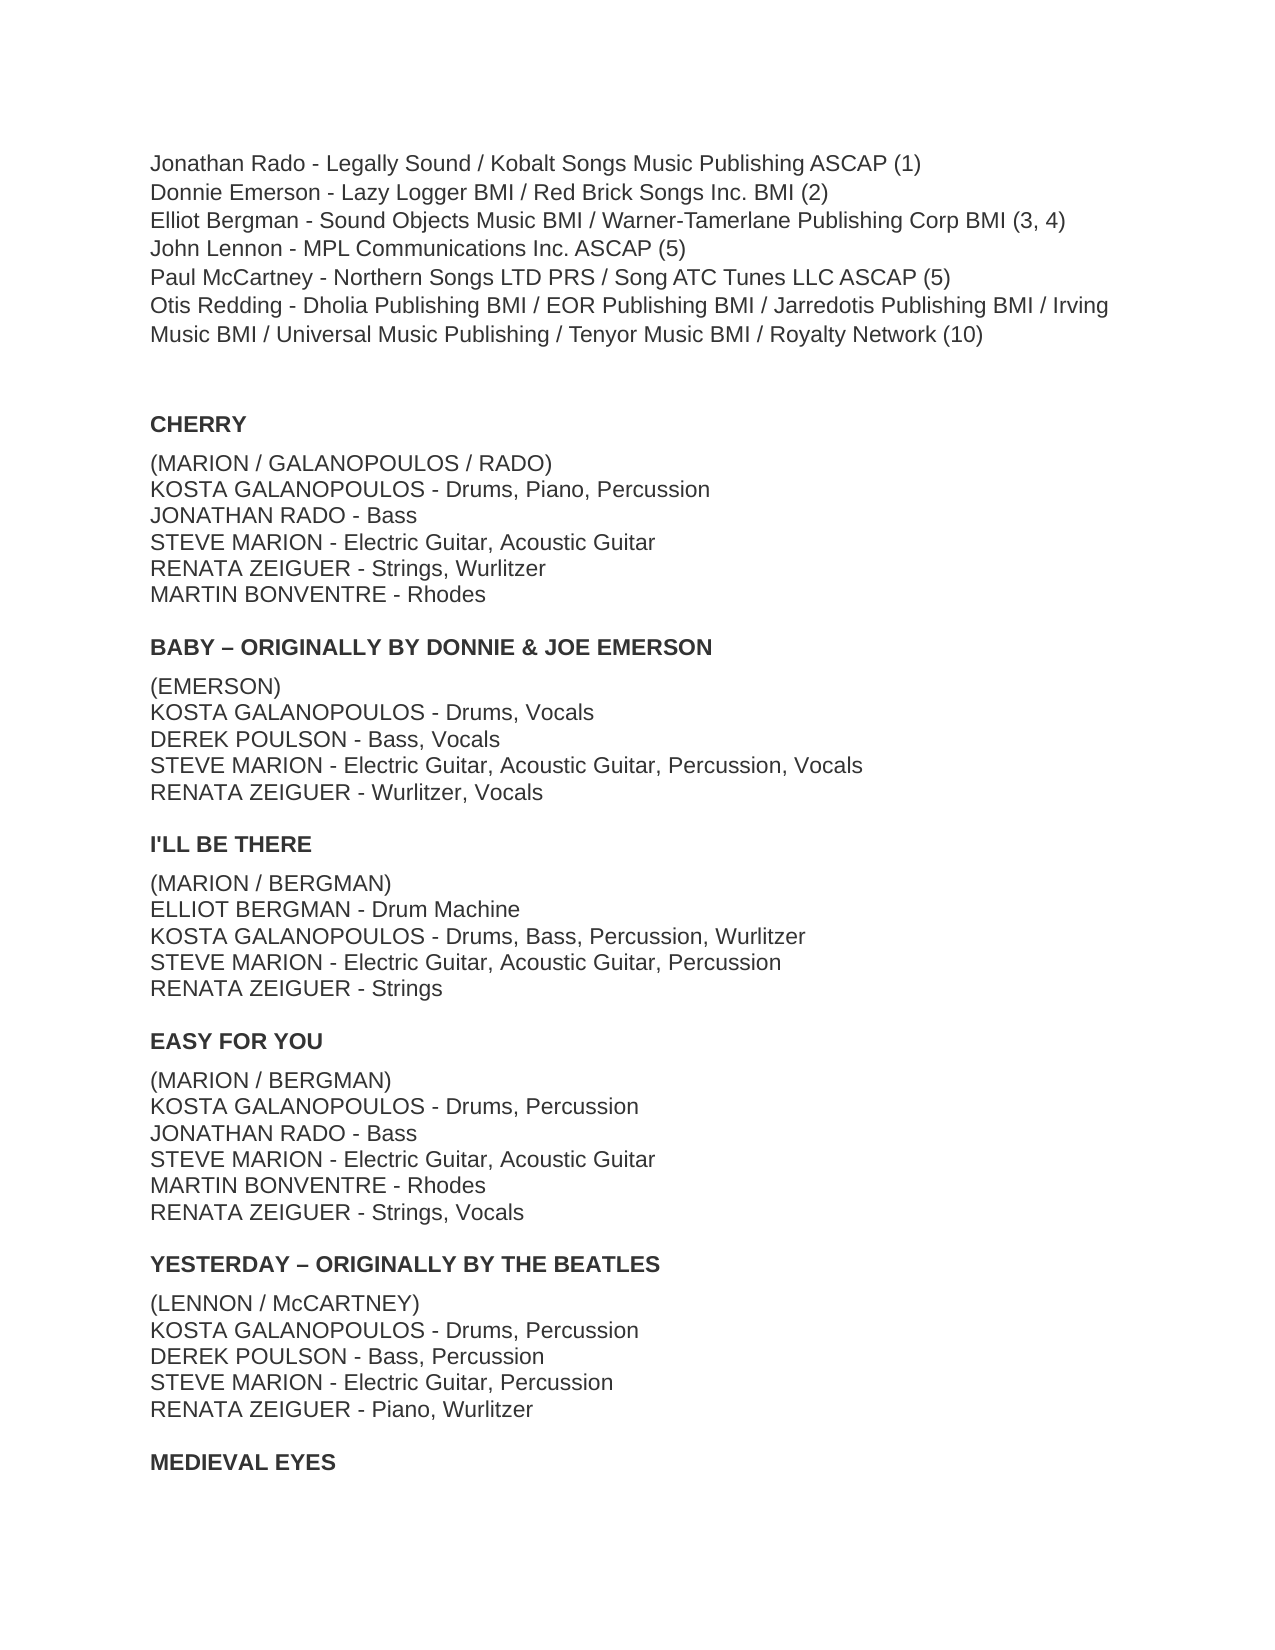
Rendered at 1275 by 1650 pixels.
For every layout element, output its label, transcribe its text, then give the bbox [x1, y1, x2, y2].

text (EMERSON) KOSTA GALANOPOULOS - Drums, Vocals DEREK POULSON - Bass, Vocals STEVE MARION - Electric Guitar, Acoustic Guitar, Percussion, Vocals RENATA ZEIGUER - Wurlitzer, Vocals [150, 673, 1125, 831]
text (LENNON / McCARTNEY) KOSTA GALANOPOULOS - Drums, Percussion DEREK POULSON - Bass, Percussion STEVE MARION - Electric Guitar, Percussion RENATA ZEIGUER - Piano, Wurlitzer [156, 1290, 1125, 1448]
text CHERRY [150, 411, 1125, 437]
text (MARION / BERGMAN) KOSTA GALANOPOULOS - Drums, Percussion JONATHAN RADO - Bass STEVE MARION - Electric Guitar, Acoustic Guitar MARTIN BONVENTRE - Rhodes RENATA ZEIGUER - Strings, Vocals [150, 1067, 1125, 1251]
text MEDIEVAL EYES [150, 1448, 1125, 1475]
text YESTERDAY – ORIGINALLY BY THE BEATLES [150, 1251, 1125, 1278]
text EASY FOR YOU [150, 1028, 1125, 1054]
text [150, 150, 1125, 347]
text BABY – ORIGINALLY BY DONNIE & JOE EMERSON [150, 634, 1125, 661]
text (MARION / GALANOPOULOS / RADO) KOSTA GALANOPOULOS - Drums, Piano, Percussion JONATHAN RADO - Bass STEVE MARION - Electric Guitar, Acoustic Guitar RENATA ZEIGUER - Strings, Wurlitzer MARTIN BONVENTRE - Rhodes [150, 450, 1125, 634]
text I'LL BE THERE [150, 831, 1125, 857]
text (MARION / BERGMAN) ELLIOT BERGMAN - Drum Machine KOSTA GALANOPOULOS - Drums, Bass, Percussion, Wurlitzer STEVE MARION - Electric Guitar, Acoustic Guitar, Percussion RENATA ZEIGUER - Strings [156, 870, 1125, 1028]
